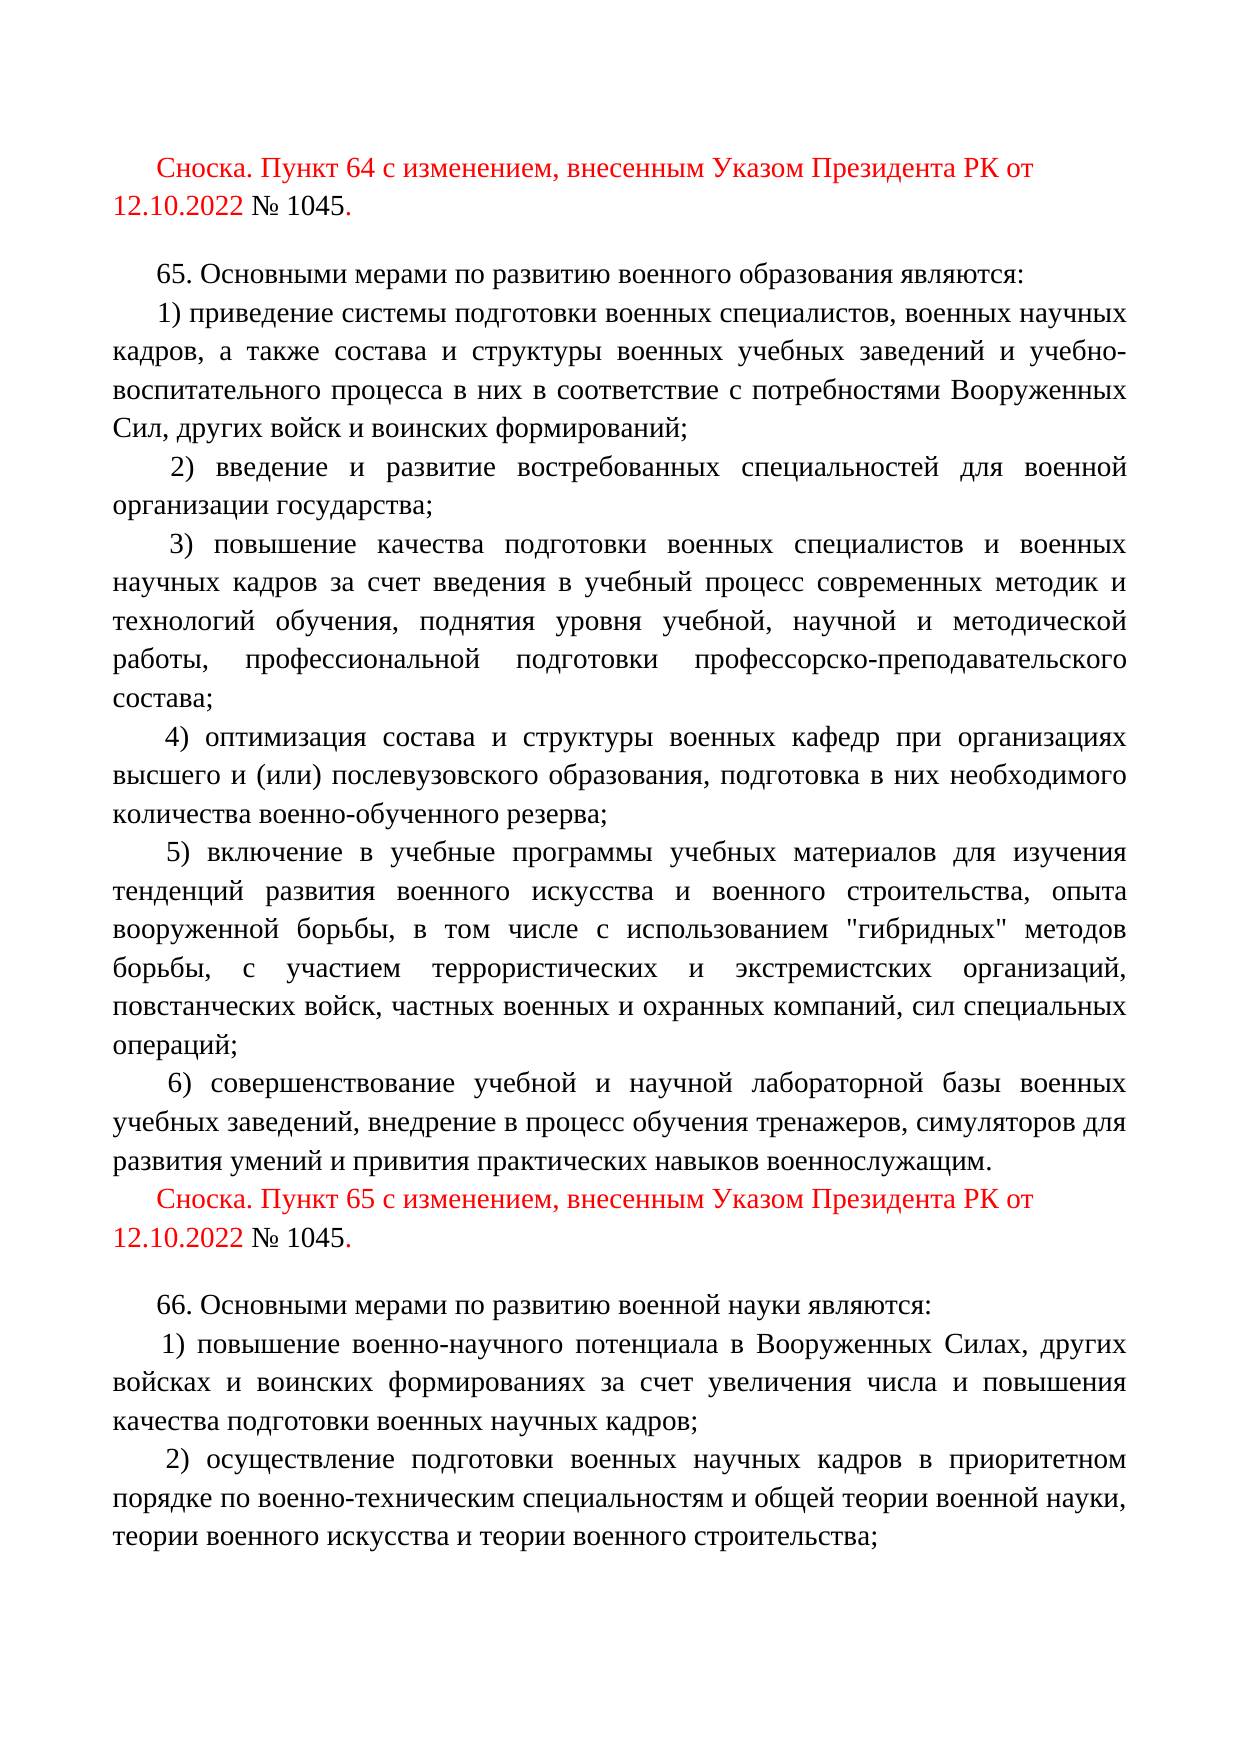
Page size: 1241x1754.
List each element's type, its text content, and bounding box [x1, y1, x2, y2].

text 5) включение в учебные программы учебных материалов для изучения тенденций развития военного искусства и военного строительства, опыта вооруженной борьбы, в том числе с использованием "гибридных" методов борьбы, с участием террористических и экстремистских организаций, повстанческих войск, частных военных и охранных компаний, сил специальных операций; [112, 834, 1128, 1061]
text 2) осуществление подготовки военных научных кадров в приоритетном порядке по военно-техническим специальностям и общей теории военной науки, теории военного искусства и теории военного строительства; [112, 1441, 1128, 1552]
text 65. Основными мерами по развитию военного образования являются: [112, 256, 1128, 290]
text 2) введение и развитие востребованных специальностей для военной организации государства; [112, 449, 1128, 521]
text 4) оптимизация состава и структуры военных кафедр при организациях высшего и (или) послевузовского образования, подготовка в них необходимого количества военно-обученного резерва; [112, 719, 1128, 829]
text 66. Основными мерами по развитию военной науки являются: [112, 1287, 1128, 1321]
text Сноска. Пункт 65 с изменением, внесенным Указом Президента РК от 12.10.2022 № 1045. [112, 1181, 1128, 1283]
text 3) повышение качества подготовки военных специалистов и военных научных кадров за счет введения в учебный процесс современных методик и технологий обучения, поднятия уровня учебной, научной и методической работы, профессиональной подготовки профессорско-преподавательского состава; [112, 526, 1128, 714]
text 1) приведение системы подготовки военных специалистов, военных научных кадров, а также состава и структуры военных учебных заведений и учебно-воспитательного процесса в них в соответствие с потребностями Вооруженных Сил, других войск и воинских формирований; [112, 295, 1128, 444]
text 6) совершенствование учебной и научной лабораторной базы военных учебных заведений, внедрение в процесс обучения тренажеров, симуляторов для развития умений и привития практических навыков военнослужащим. [112, 1066, 1128, 1176]
text 1) повышение военно-научного потенциала в Вооруженных Силах, других войсках и воинских формированиях за счет увеличения числа и повышения качества подготовки военных научных кадров; [112, 1326, 1128, 1436]
text Сноска. Пункт 64 с изменением, внесенным Указом Президента РК от 12.10.2022 № 1045. [112, 150, 1128, 252]
